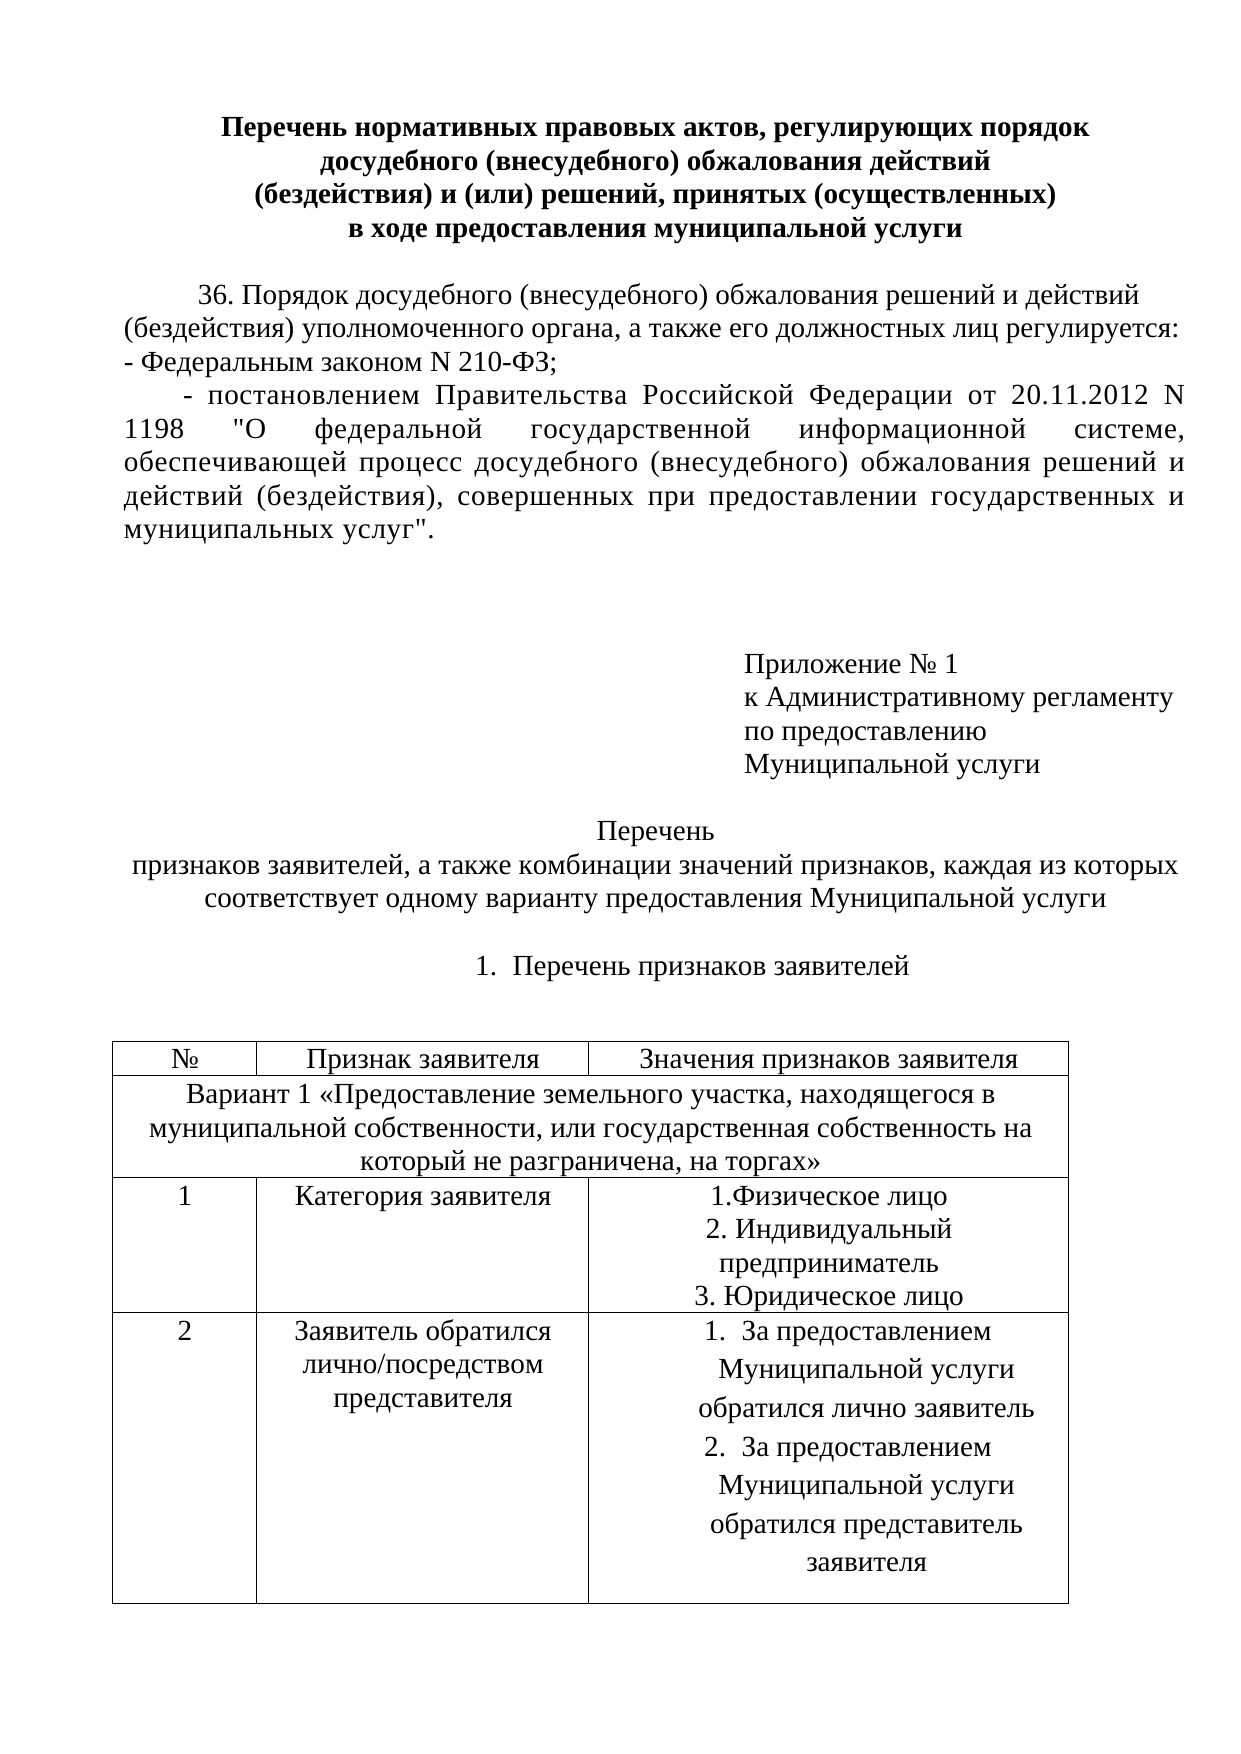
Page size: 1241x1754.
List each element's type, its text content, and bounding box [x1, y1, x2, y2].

table_cell 2 [113, 1313, 256, 1602]
list Перечень признаков заявителей [198, 948, 1187, 981]
table_header Значения признаков заявителя [589, 1042, 1068, 1075]
text 36. Порядок досудебного (внесудебного) обжалования решений и действий (бездействия) уполномоченного органа, а также его должностных лиц регулируется: [124, 277, 1187, 344]
table_header Признак заявителя [257, 1042, 588, 1075]
subtitle досудебного (внесудебного) обжалования действий [124, 143, 1187, 176]
text Приложение № 1 [744, 646, 1187, 679]
text - постановлением Правительства Российской Федерации от 20.11.2012 N 1198 "О федеральной государственной информационной системе, обеспечивающей процесс досудебного (внесудебного) обжалования решений и действий (бездействия), совершенных при предоставлении государственных и муниципальных услуг". [124, 377, 1187, 545]
text к Административному регламенту по предоставлению Муниципальной услуги [744, 679, 1187, 780]
text - Федеральным законом N 210-ФЗ; [124, 344, 1187, 377]
text признаков заявителей, а также комбинации значений признаков, каждая из которых соответствует одному варианту предоставления Муниципальной услуги [124, 847, 1187, 914]
text Перечень [124, 813, 1187, 847]
subtitle в ходе предоставления муниципальной услуги [124, 210, 1187, 243]
table_cell Заявитель обратился лично/посредством представителя [257, 1313, 588, 1602]
table_cell Категория заявителя [257, 1178, 588, 1312]
table_cell 1 [113, 1178, 256, 1312]
subtitle (бездействия) и (или) решений, принятых (осуществленных) [124, 176, 1187, 210]
table_cell За предоставлением Муниципальной услуги обратился лично заявитель За предоставлением Муниципальной услуги обратился представитель заявителя [589, 1313, 1068, 1602]
subtitle Перечень нормативных правовых актов, регулирующих порядок [124, 109, 1187, 143]
table_cell 1.Физическое лицо 2. Индивидуальный предприниматель 3. Юридическое лицо [589, 1178, 1068, 1312]
table_cell Вариант 1 «Предоставление земельного участка, находящегося в муниципальной собственности, или государственная собственность на который не разграничена, на торгах» [113, 1076, 1068, 1177]
table_header № [113, 1042, 256, 1075]
